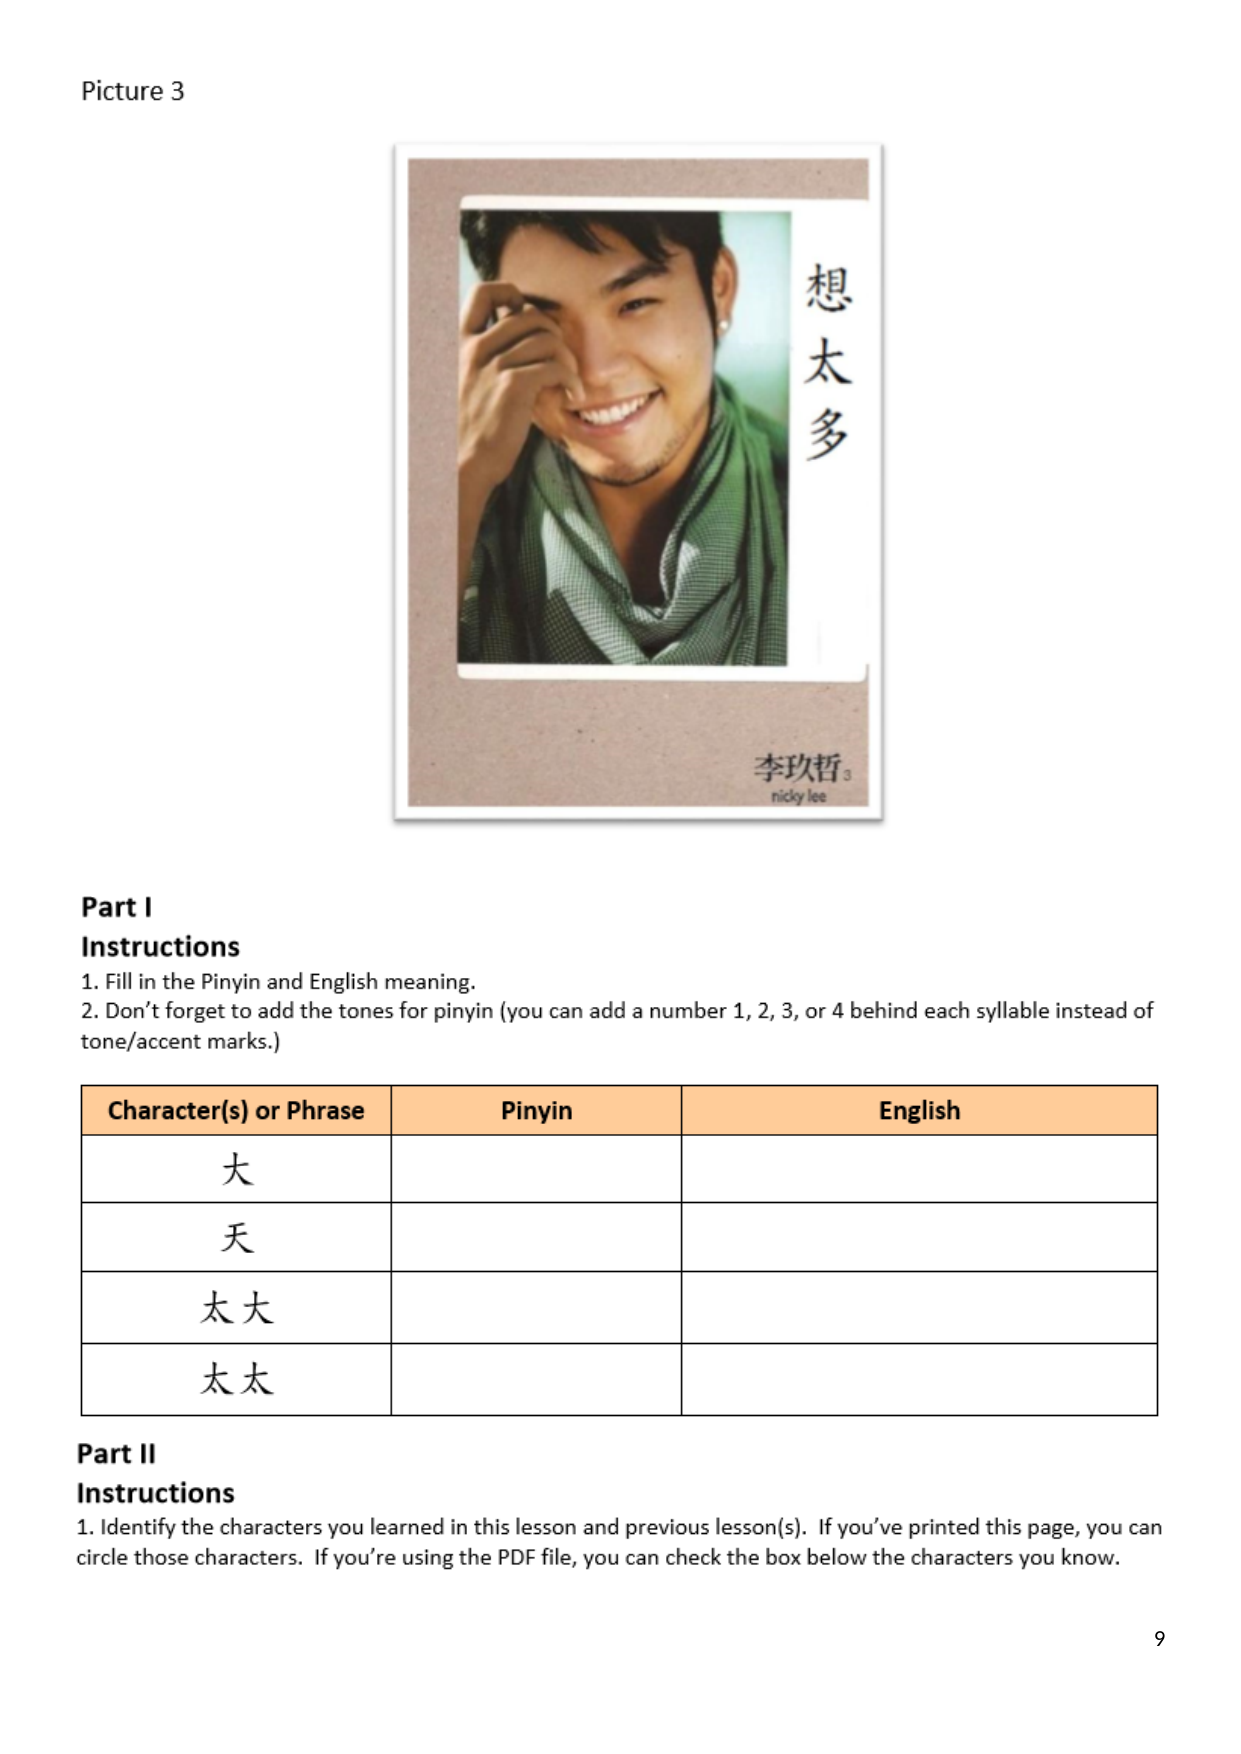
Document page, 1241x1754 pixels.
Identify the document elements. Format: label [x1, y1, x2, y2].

picture [75, 75, 1166, 832]
picture [75, 1439, 1166, 1577]
picture [75, 896, 1166, 1058]
picture [75, 1076, 1166, 1421]
